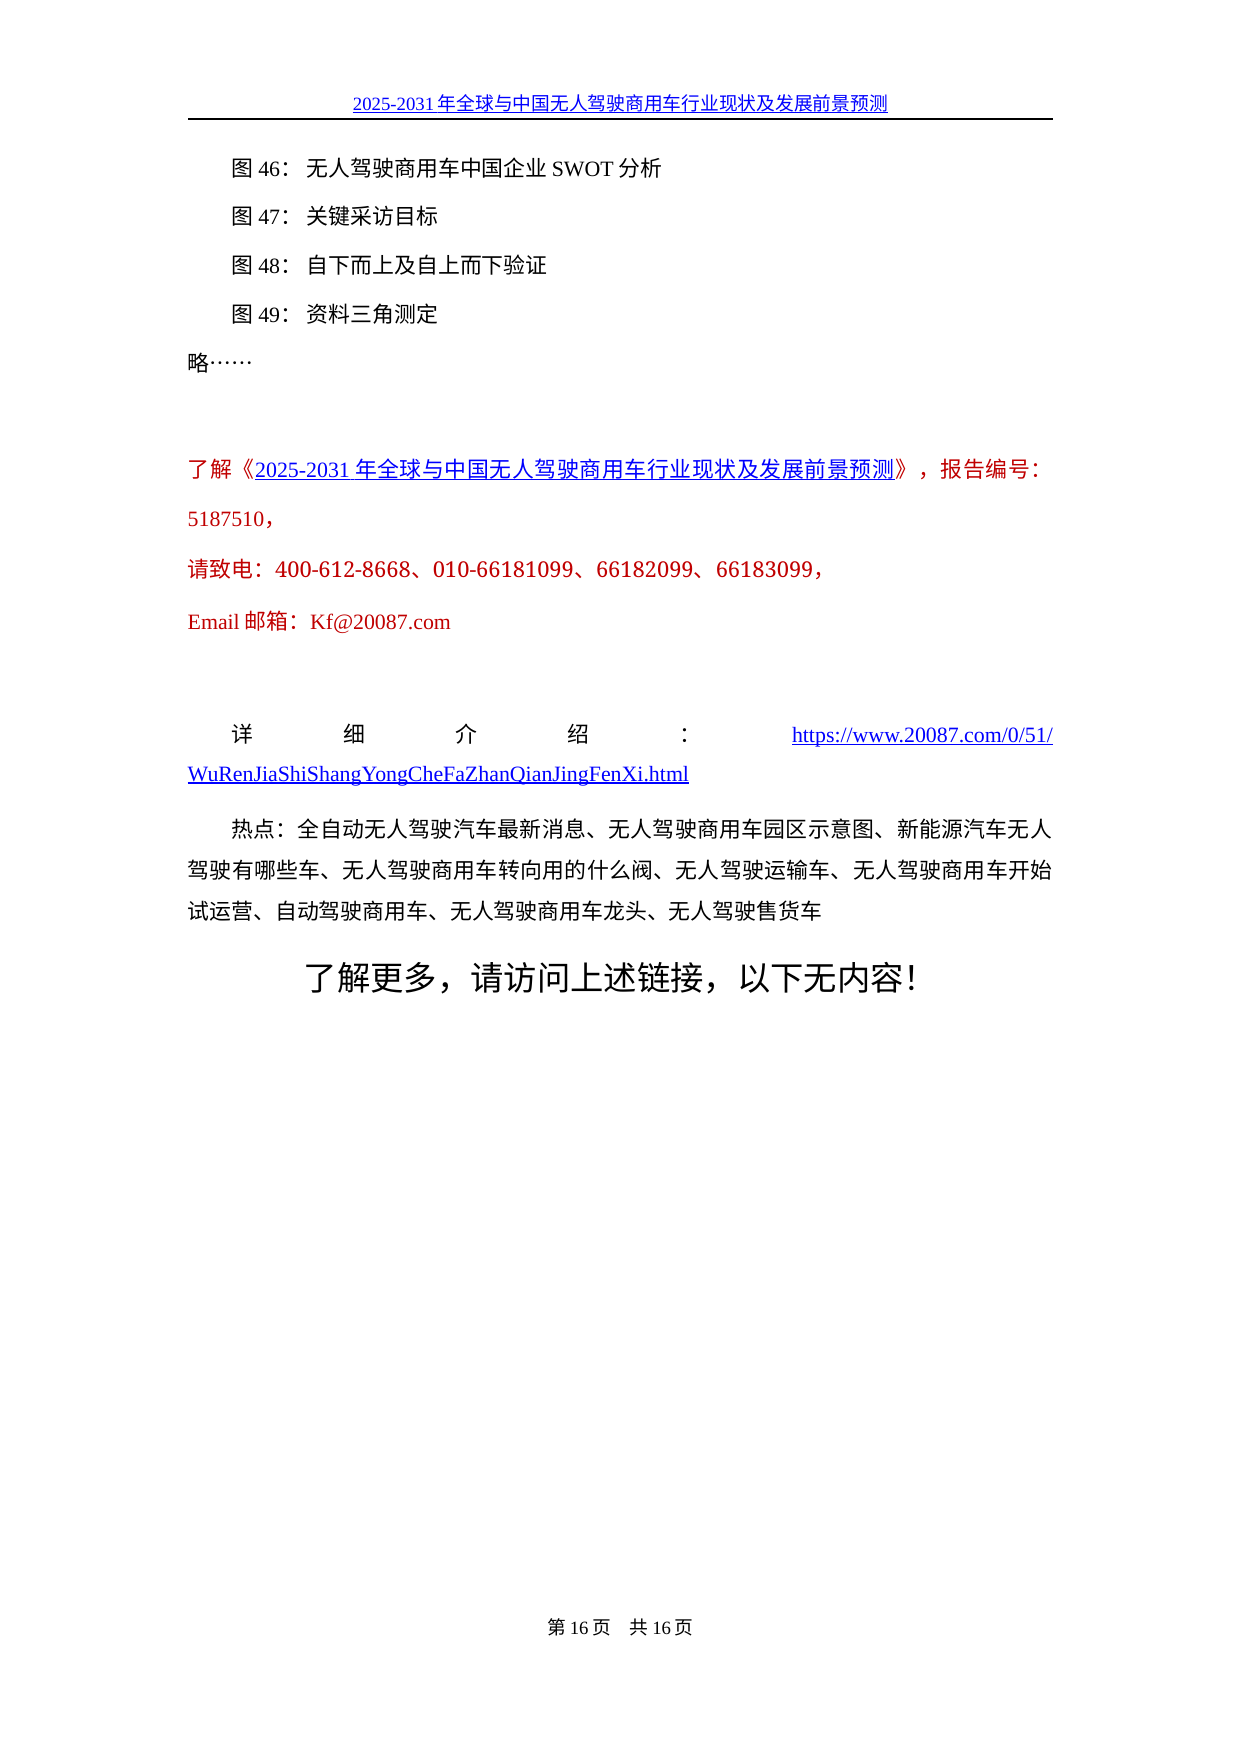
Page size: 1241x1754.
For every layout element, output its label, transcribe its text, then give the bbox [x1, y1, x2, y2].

text Email邮箱：Kf@20087.com [187, 603, 1053, 636]
text 了解《2025-2031年全球与中国无人驾驶商用车行业现状及发展前景预测》，报告编号：5187510， [187, 452, 1053, 533]
text 详细介绍：https://www.20087.com/0/51/WuRenJiaShiShangYongCheFaZhanQianJingFenXi.html [187, 716, 1053, 789]
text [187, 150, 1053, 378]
title 了解更多，请访问上述链接，以下无内容！ [187, 943, 1053, 1008]
text 热点：全自动无人驾驶汽车最新消息、无人驾驶商用车园区示意图、新能源汽车无人驾驶有哪些车、无人驾驶商用车转向用的什么阀、无人驾驶运输车、无人驾驶商用车开始试运营、自动驾驶商用车、无人驾驶商用车龙头、无人驾驶售货车 [187, 812, 1053, 926]
text 请致电：400-612-8668、010-66181099、66182099、66183099， [187, 552, 1053, 584]
